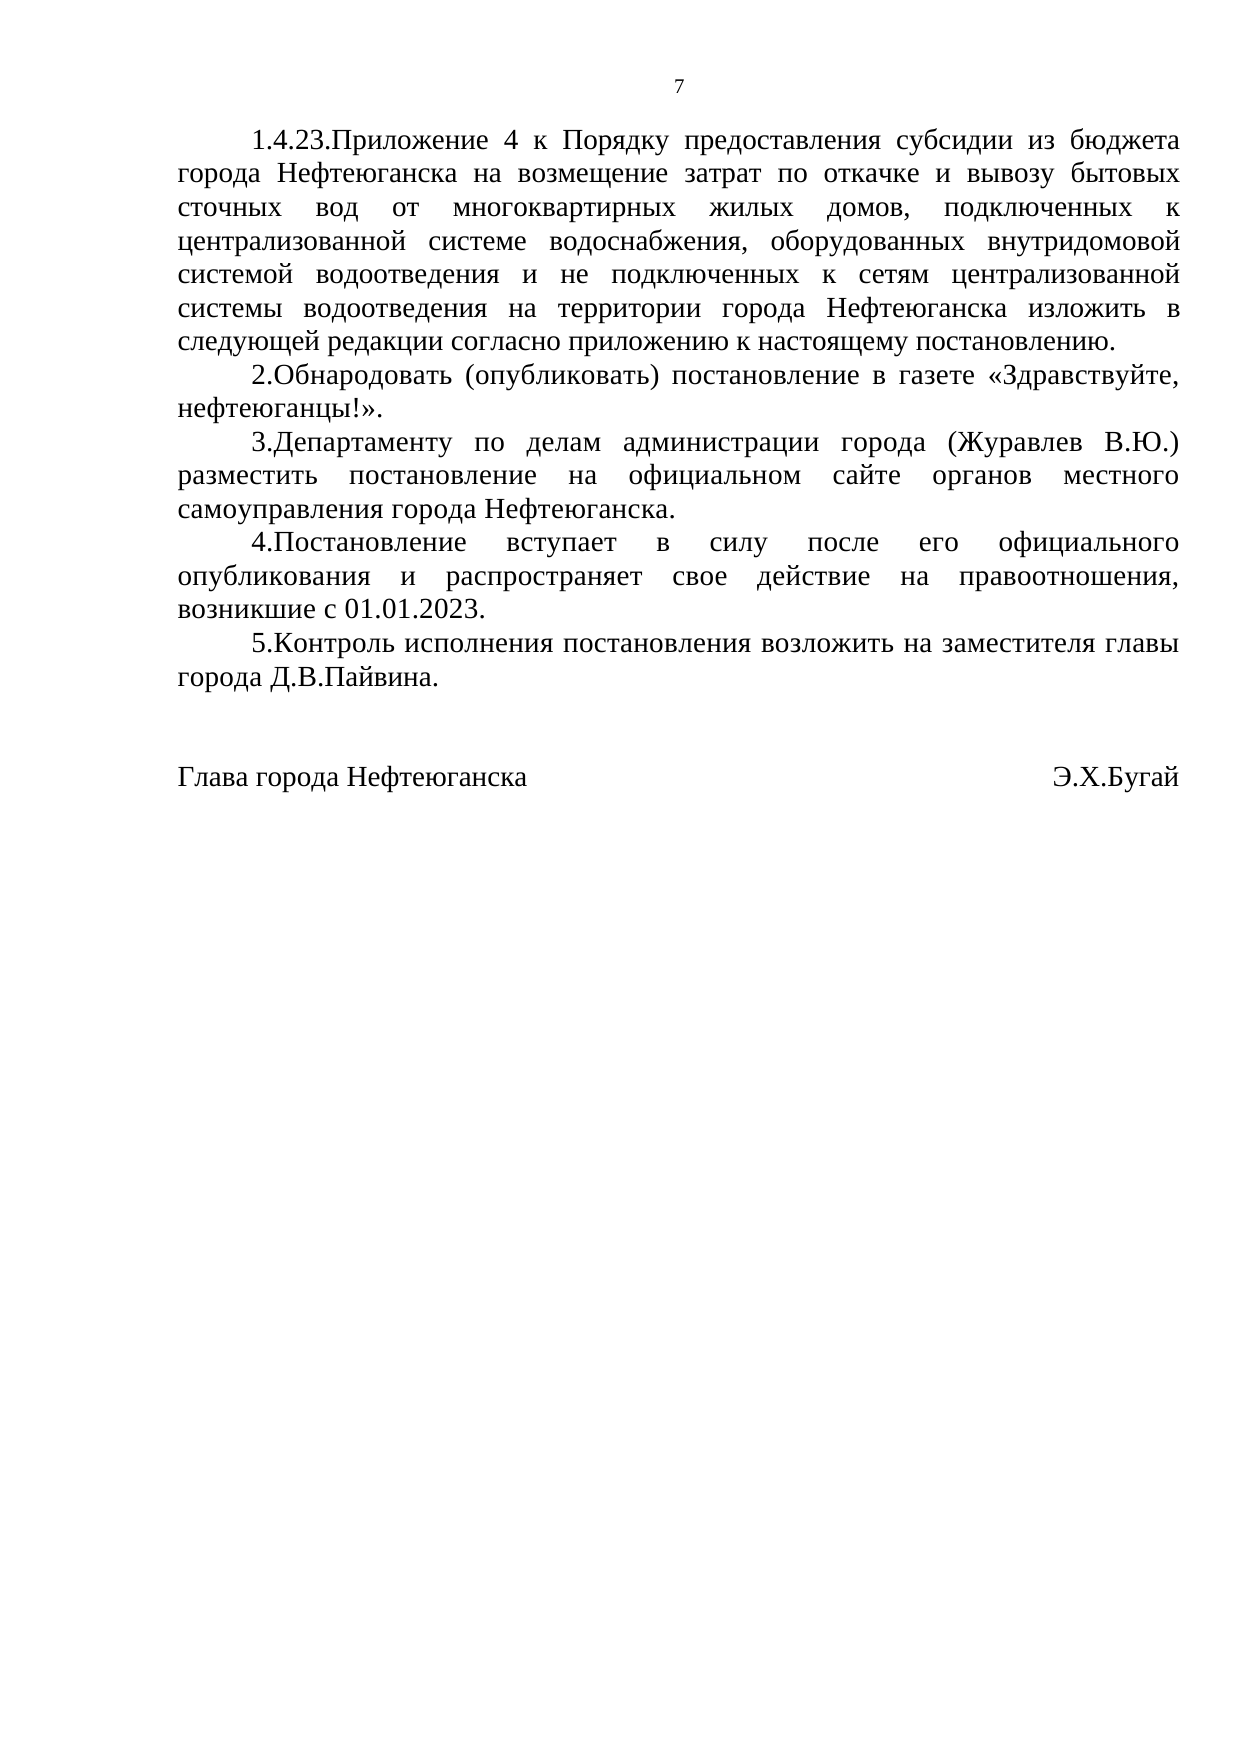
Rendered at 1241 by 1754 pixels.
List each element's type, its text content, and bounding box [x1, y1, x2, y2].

text 4.Постановление вступает в силу после его официального опубликования и распространяет свое действие на правоотношения, возникшие с 01.01.2023. [177, 524, 1181, 625]
text 5.Контроль исполнения постановления возложить на заместителя главы города Д.В.Пайвина. [177, 625, 1181, 692]
text 2.Обнародовать (опубликовать) постановление в газете «Здравствуйте, нефтеюганцы!». [177, 357, 1181, 424]
text 1.4.23.Приложение 4 к Порядку предоставления субсидии из бюджета города Нефтеюганска на возмещение затрат по откачке и вывозу бытовых сточных вод от многоквартирных жилых домов, подключенных к централизованной системе водоснабжения, оборудованных внутридомовой системой водоотведения и не подключенных к сетям централизованной системы водоотведения на территории города Нефтеюганска изложить в следующей редакции согласно приложению к настоящему постановлению. [177, 122, 1181, 357]
text 3.Департаменту по делам администрации города (Журавлев В.Ю.) разместить постановление на официальном сайте органов местного самоуправления города Нефтеюганска. [177, 424, 1181, 524]
text Глава города Нефтеюганска Э.Х.Бугай [177, 759, 1181, 793]
